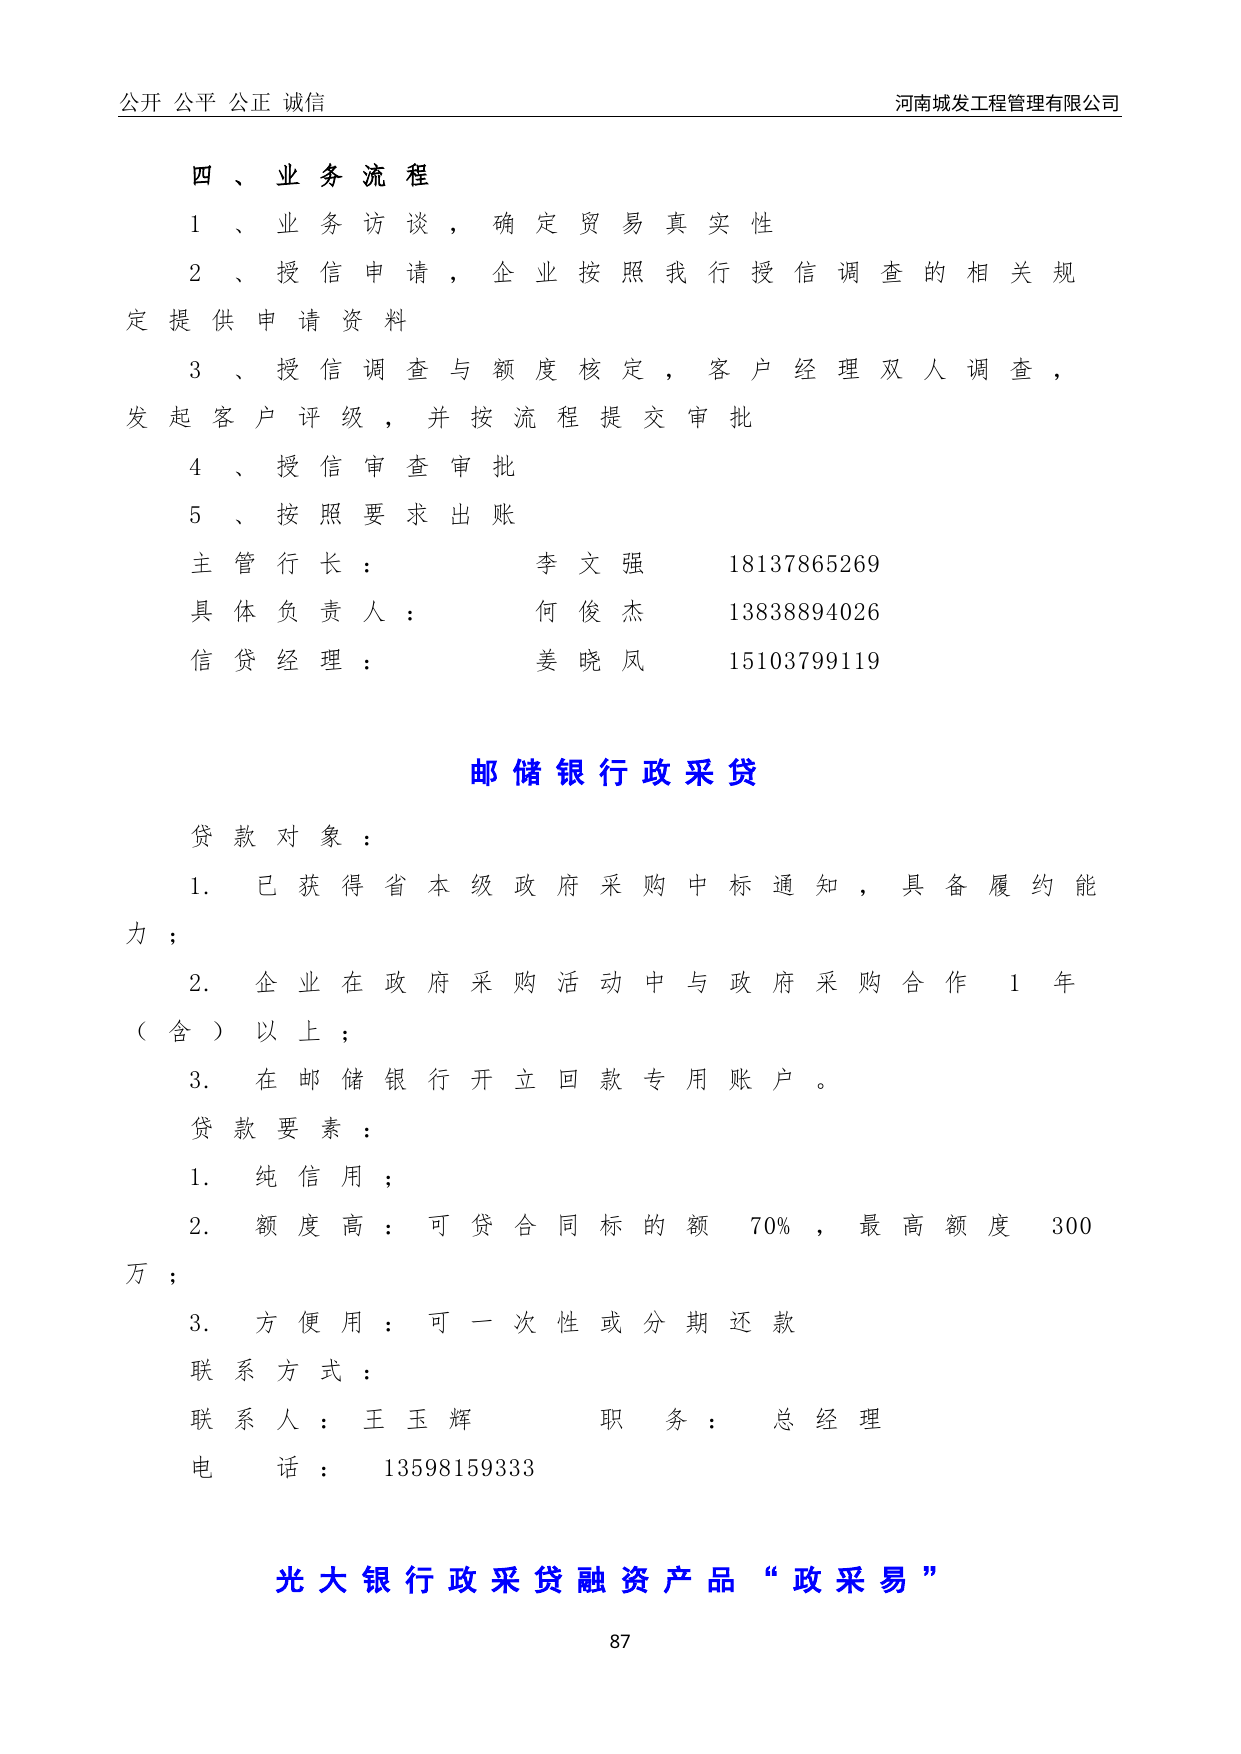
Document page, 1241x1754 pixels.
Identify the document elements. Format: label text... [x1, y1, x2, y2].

text 3.在邮储银行开立回款专用账户。 [124, 1053, 1116, 1102]
text 联系人：王玉辉 职 务： 总经理 [124, 1393, 1116, 1442]
text 5、按照要求出账 [124, 489, 1116, 537]
text 1、业务访谈，确定贸易真实性 [124, 197, 1116, 246]
text 1.已获得省本级政府采购中标通知，具备履约能力； [124, 859, 1116, 956]
text 电 话：13598159333 [124, 1442, 1116, 1490]
text 3.方便用：可一次性或分期还款 [124, 1296, 1116, 1345]
text 贷款要素： [124, 1102, 1116, 1151]
text 主管行长： 李文强 18137865269 [124, 537, 1116, 586]
text 具体负责人： 何俊杰 13838894026 [124, 586, 1116, 634]
text 1.纯信用； [124, 1151, 1116, 1199]
text 2、授信申请，企业按照我行授信调查的相关规定提供申请资料 [124, 246, 1116, 343]
text 四、业务流程 [124, 149, 1116, 197]
text 2.额度高：可贷合同标的额70%，最高额度300万； [124, 1199, 1116, 1296]
text 4、授信审查审批 [124, 440, 1116, 489]
text 信贷经理： 姜晓凤 15103799119 [124, 634, 1116, 683]
text 2.企业在政府采购活动中与政府采购合作1年（含）以上； [124, 956, 1116, 1053]
text 3、授信调查与额度核定，客户经理双人调查，发起客户评级，并按流程提交审批 [124, 343, 1116, 440]
text 邮储银行政采贷 [124, 746, 1116, 794]
text 光大银行政采贷融资产品“政采易” [124, 1553, 1116, 1602]
text 联系方式： [124, 1345, 1116, 1393]
text 贷款对象： [124, 811, 1116, 859]
